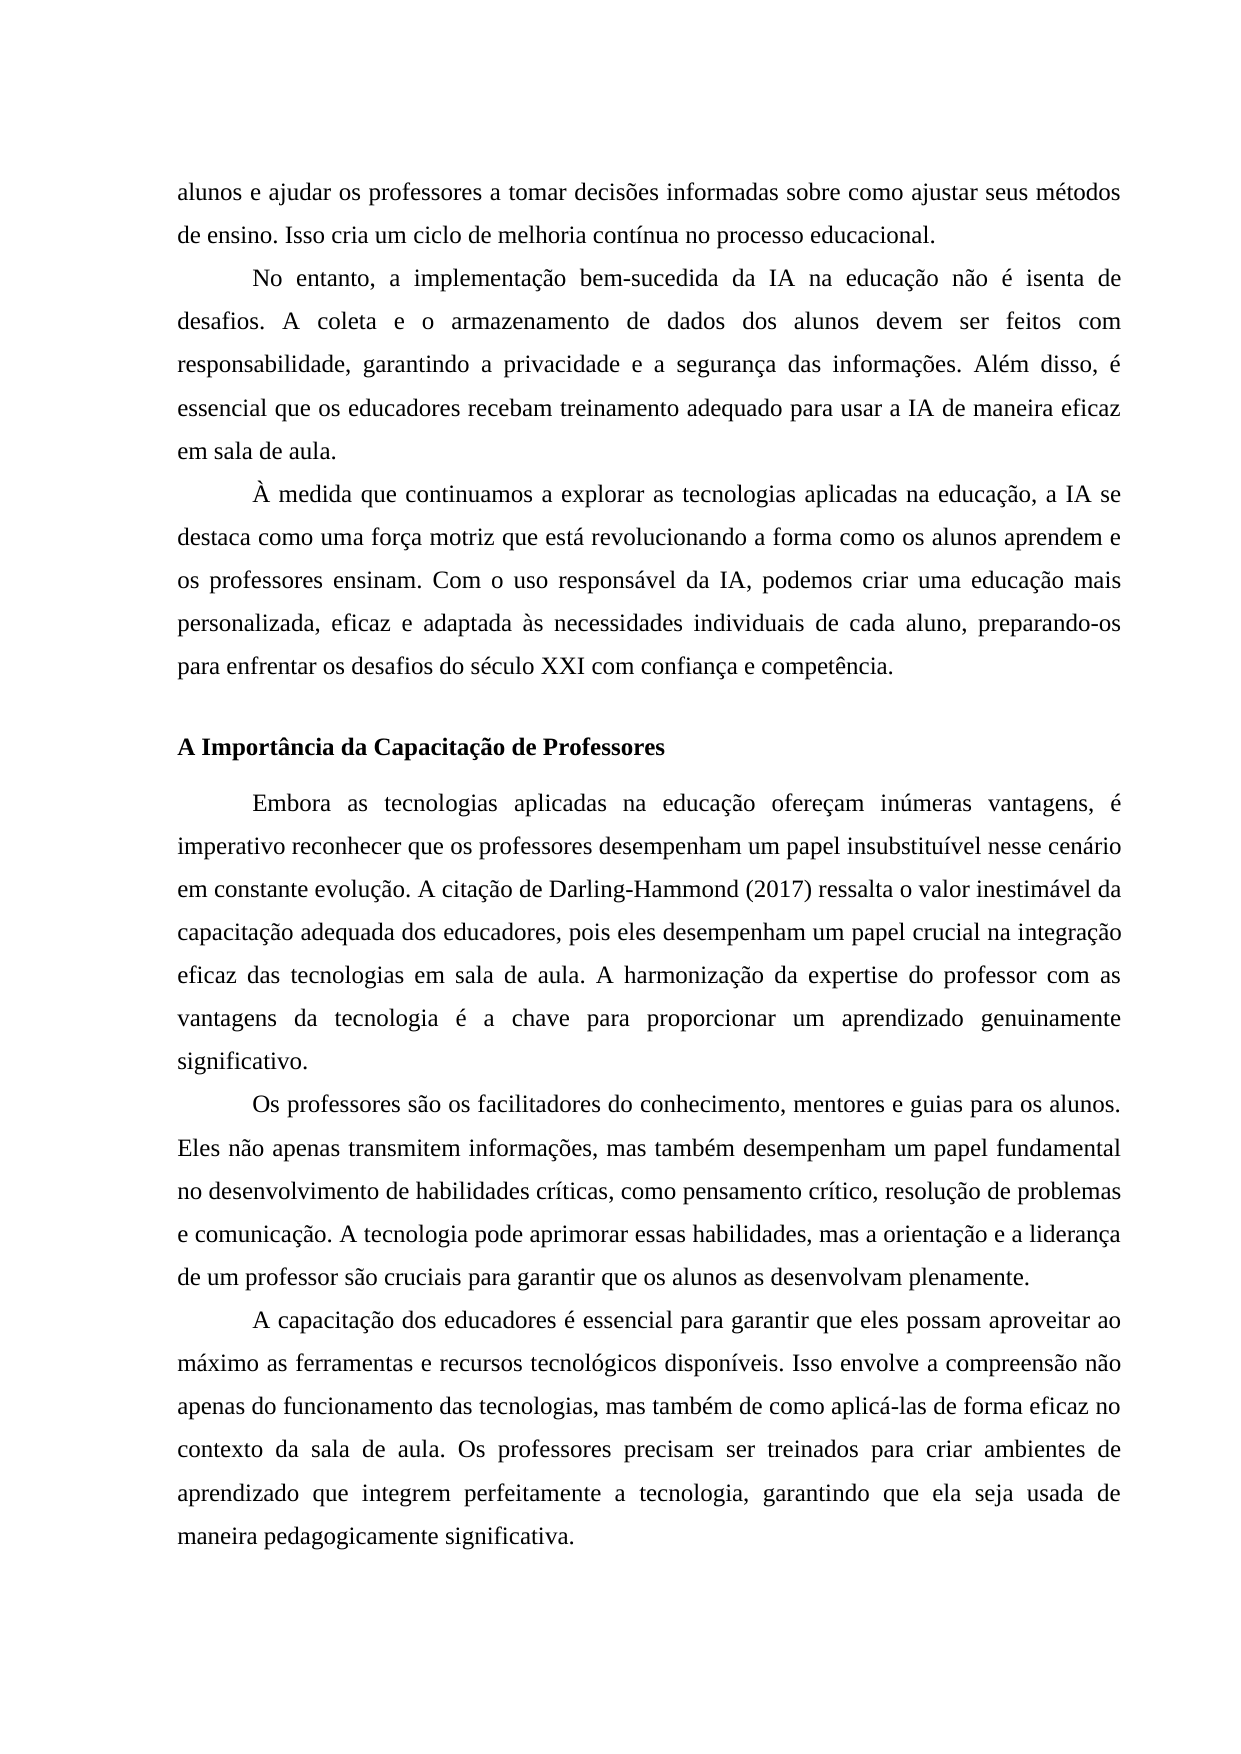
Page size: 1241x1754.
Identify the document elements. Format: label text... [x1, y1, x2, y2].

subtitle A Importância da Capacitação de Professores [177, 732, 1122, 761]
text No entanto, a implementação bem-sucedida da IA na educação não é isenta de desafios. A coleta e o armazenamento de dados dos alunos devem ser feitos com responsabilidade, garantindo a privacidade e a segurança das informações. Além disso, é essencial que os educadores recebam treinamento adequado para usar a IA de maneira eficaz em sala de aula. [177, 263, 1122, 464]
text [177, 177, 1122, 249]
text À medida que continuamos a explorar as tecnologias aplicadas na educação, a IA se destaca como uma força motriz que está revolucionando a forma como os alunos aprendem e os professores ensinam. Com o uso responsável da IA, podemos criar uma educação mais personalizada, eficaz e adaptada às necessidades individuais de cada aluno, preparando-os para enfrentar os desafios do século XXI com confiança e competência. [177, 479, 1122, 680]
text A capacitação dos educadores é essencial para garantir que eles possam aproveitar ao máximo as ferramentas e recursos tecnológicos disponíveis. Isso envolve a compreensão não apenas do funcionamento das tecnologias, mas também de como aplicá-las de forma eficaz no contexto da sala de aula. Os professores precisam ser treinados para criar ambientes de aprendizado que integrem perfeitamente a tecnologia, garantindo que ela seja usada de maneira pedagogicamente significativa. [177, 1305, 1122, 1549]
text Embora as tecnologias aplicadas na educação ofereçam inúmeras vantagens, é imperativo reconhecer que os professores desempenham um papel insubstituível nesse cenário em constante evolução. A citação de Darling-Hammond (2017) ressalta o valor inestimável da capacitação adequada dos educadores, pois eles desempenham um papel crucial na integração eficaz das tecnologias em sala de aula. A harmonização da expertise do professor com as vantagens da tecnologia é a chave para proporcionar um aprendizado genuinamente significativo. [177, 788, 1122, 1075]
text Os professores são os facilitadores do conhecimento, mentores e guias para os alunos. Eles não apenas transmitem informações, mas também desempenham um papel fundamental no desenvolvimento de habilidades críticas, como pensamento crítico, resolução de problemas e comunicação. A tecnologia pode aprimorar essas habilidades, mas a orientação e a liderança de um professor são cruciais para garantir que os alunos as desenvolvam plenamente. [177, 1089, 1122, 1291]
